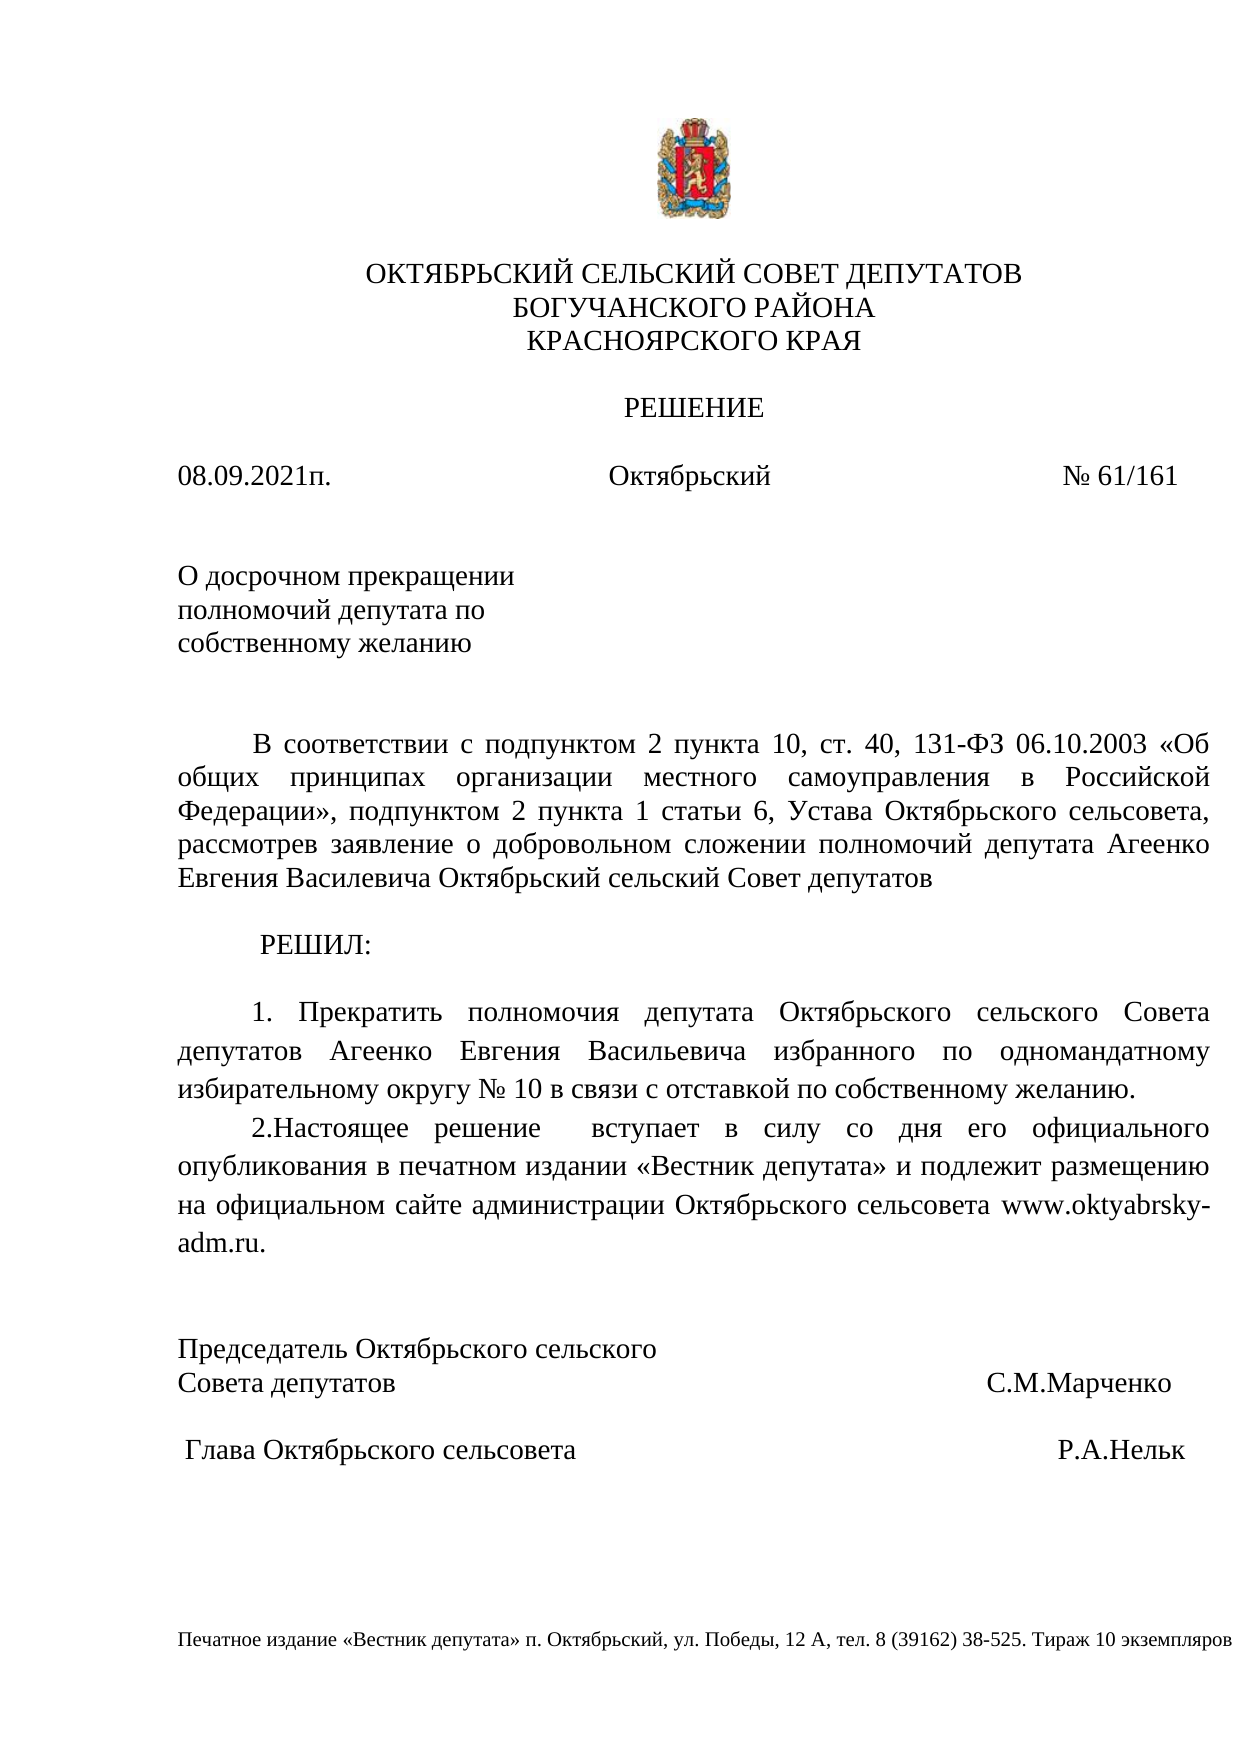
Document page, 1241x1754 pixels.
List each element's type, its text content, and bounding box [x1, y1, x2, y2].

text КРАСНОЯРСКОГО КРАЯ [177, 323, 1211, 357]
text 08.09.2021п. Октябрьский № 61/161 [177, 458, 1211, 491]
picture [657, 118, 731, 219]
text В соответствии с подпунктом 2 пункта 10, ст. 40, 131-ФЗ 06.10.2003 «Об общих принципах организации местного самоуправления в Российской Федерации», подпунктом 2 пункта 1 статьи 6, Устава Октябрьского сельсовета, рассмотрев заявление о добровольном сложении полномочий депутата Агеенко Евгения Василевича Октябрьский сельский Совет депутатов [177, 726, 1211, 894]
text 2.Настоящее решение вступает в силу со дня его официального опубликования в печатном издании «Вестник депутата» и подлежит размещению на официальном сайте администрации Октябрьского сельсовета www.oktyabrsky-adm.ru. [177, 1110, 1211, 1259]
text 1. Прекратить полномочия депутата Октябрьского сельского Совета депутатов Агеенко Евгения Васильевича избранного по одномандатному избирательному округу № 10 в связи с отставкой по собственному желанию. [177, 994, 1211, 1105]
text РЕШИЛ: [177, 927, 1211, 961]
text РЕШЕНИЕ [177, 391, 1211, 424]
text полномочий депутата по [177, 592, 1211, 625]
text Совета депутатов С.М.Марченко [177, 1365, 1211, 1398]
text О досрочном прекращении [177, 558, 1211, 592]
text Глава Октябрьского сельсовета Р.А.Нельк [177, 1432, 1211, 1465]
text ОКТЯБРЬСКИЙ СЕЛЬСКИЙ СОВЕТ ДЕПУТАТОВ [177, 256, 1211, 290]
text собственному желанию [177, 625, 1211, 659]
text Председатель Октябрьского сельского [177, 1331, 1211, 1365]
text БОГУЧАНСКОГО РАЙОНА [177, 290, 1211, 323]
